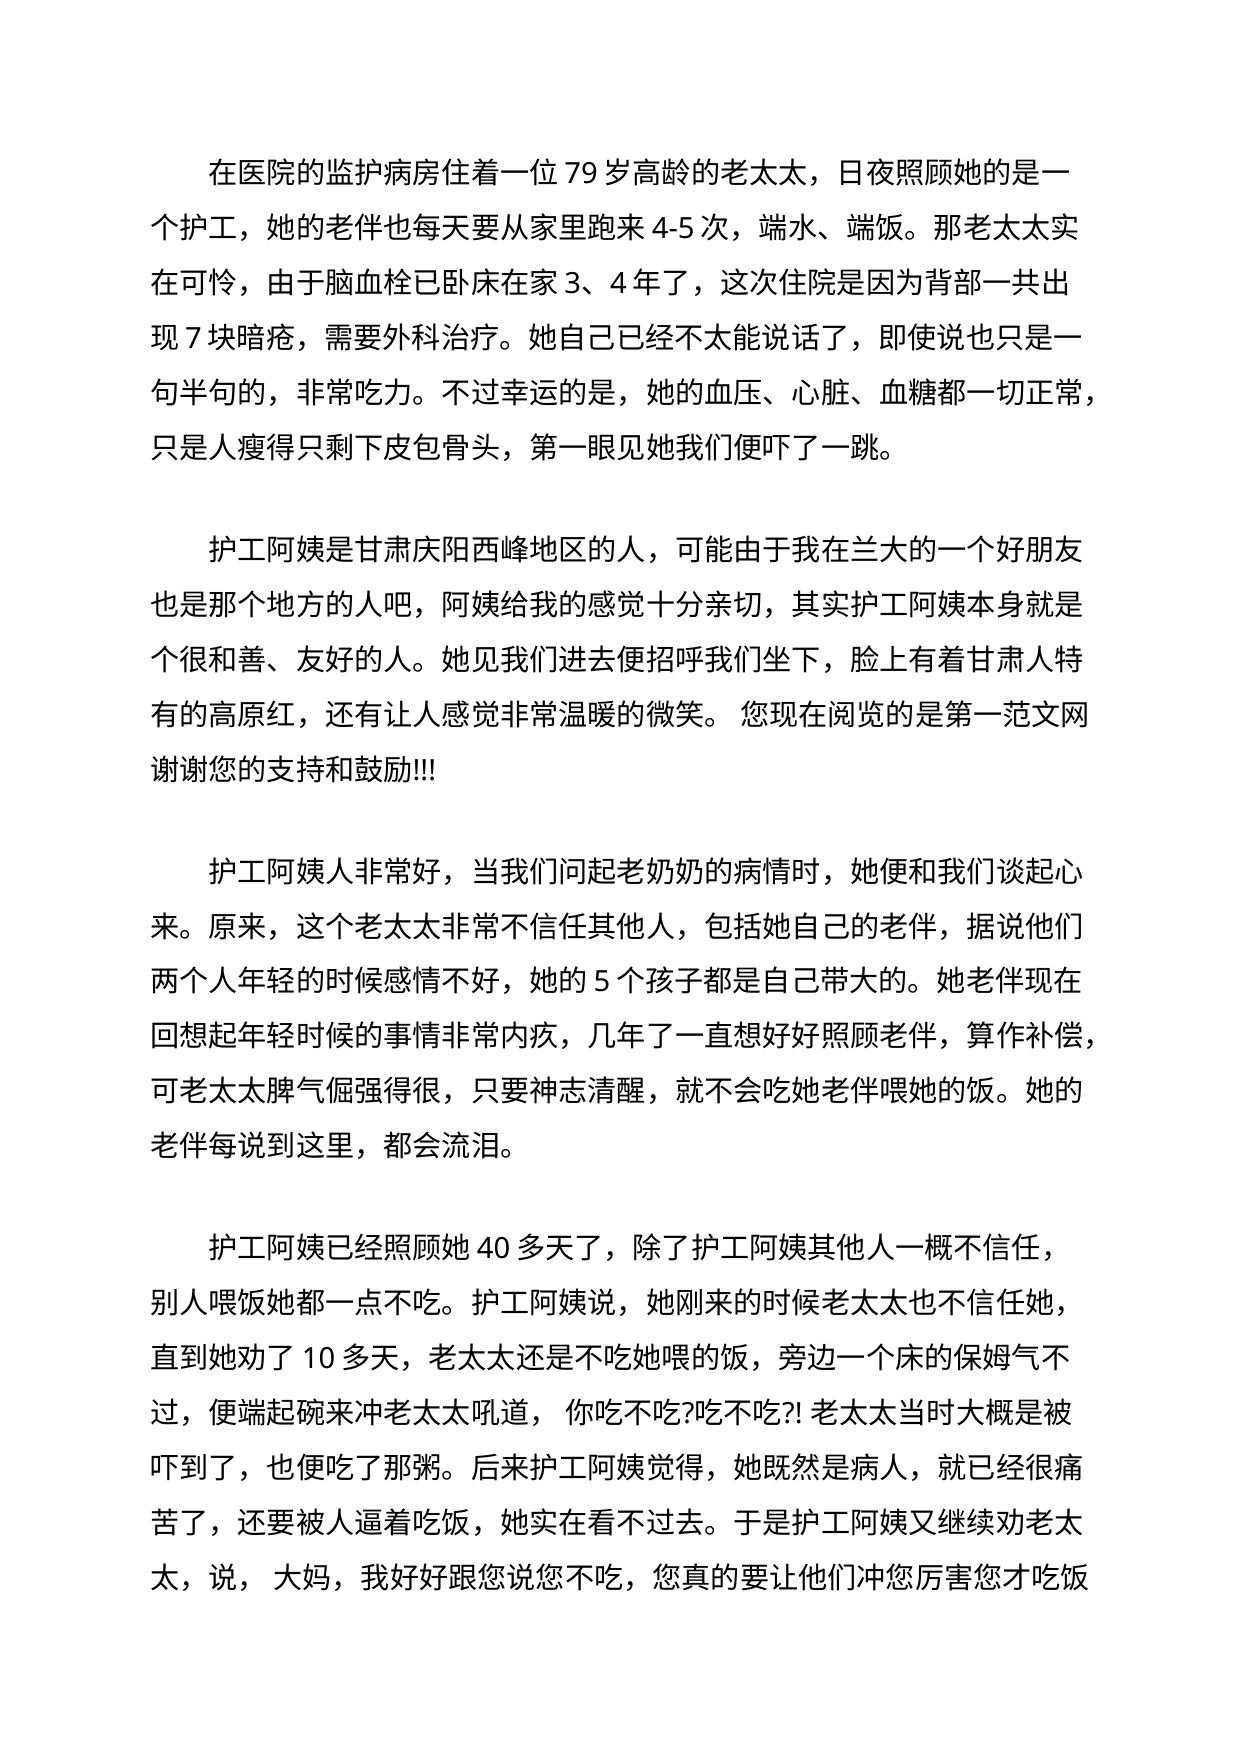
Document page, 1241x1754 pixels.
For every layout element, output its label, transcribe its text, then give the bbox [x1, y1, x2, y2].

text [150, 1224, 1090, 1597]
text 护工阿姨人非常好，当我们问起老奶奶的病情时，她便和我们谈起心来。原来，这个老太太非常不信任其他人，包括她自己的老伴，据说他们两个人年轻的时候感情不好，她的5个孩子都是自己带大的。她老伴现在回想起年轻时候的事情非常内疚，几年了一直想好好照顾老伴，算作补偿，可老太太脾气倔强得很，只要神志清醒，就不会吃她老伴喂她的饭。她的老伴每说到这里，都会流泪。 [150, 848, 1090, 1165]
text 在医院的监护病房住着一位79岁高龄的老太太，日夜照顾她的是一个护工，她的老伴也每天要从家里跑来4-5次，端水、端饭。那老太太实在可怜，由于脑血栓已卧床在家3、4年了，这次住院是因为背部一共出现7块暗疮，需要外科治疗。她自己已经不太能说话了，即使说也只是一句半句的，非常吃力。不过幸运的是，她的血压、心脏、血糖都一切正常，只是人瘦得只剩下皮包骨头，第一眼见她我们便吓了一跳。 [150, 150, 1090, 467]
text 护工阿姨是甘肃庆阳西峰地区的人，可能由于我在兰大的一个好朋友也是那个地方的人吧，阿姨给我的感觉十分亲切，其实护工阿姨本身就是个很和善、友好的人。她见我们进去便招呼我们坐下，脸上有着甘肃人特有的高原红，还有让人感觉非常温暖的微笑。 您现在阅览的是第一范文网谢谢您的支持和鼓励!!! [150, 527, 1090, 789]
